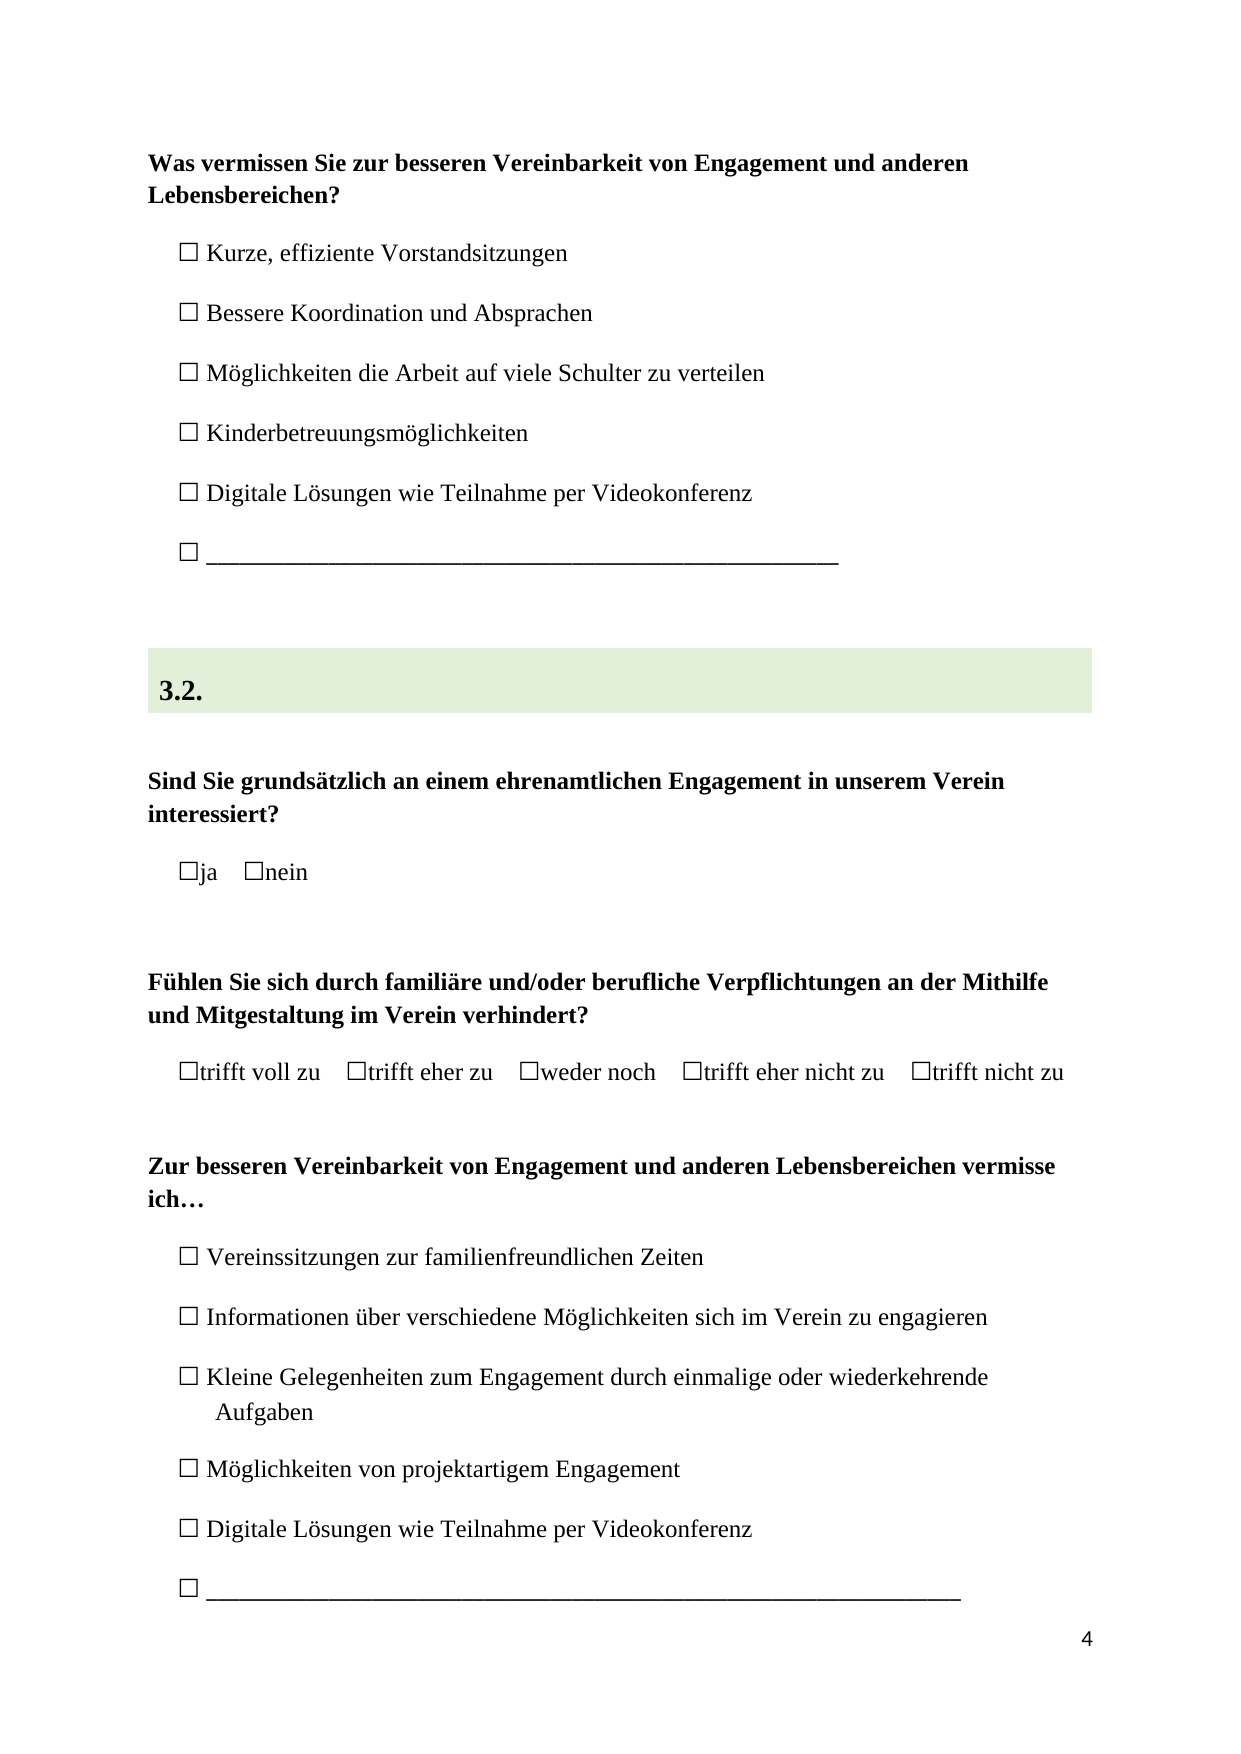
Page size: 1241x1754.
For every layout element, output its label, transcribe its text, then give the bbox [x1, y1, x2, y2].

text Kurze, effiziente Vorstandsitzungen [177, 234, 1093, 268]
text ja nein [177, 853, 1093, 887]
text Bessere Koordination und Absprachen [177, 294, 1093, 328]
text Kleine Gelegenheiten zum Engagement durch einmalige oder wiederkehrende Aufgaben [177, 1358, 1093, 1425]
text Informationen über verschiedene Möglichkeiten sich im Verein zu engagieren [177, 1298, 1093, 1332]
table_header 3.2. [148, 648, 1092, 713]
text Möglichkeiten von projektartigem Engagement [177, 1450, 1093, 1484]
text Fühlen Sie sich durch familiäre und/oder berufliche Verpflichtungen an der Mithilfe und Mitgestaltung im Verein verhindert? [148, 967, 1093, 1029]
text Digitale Lösungen wie Teilnahme per Videokonferenz [177, 474, 1093, 508]
text Sind Sie grundsätzlich an einem ehrenamtlichen Engagement in unserem Verein interessiert? [148, 766, 1093, 828]
text Digitale Lösungen wie Teilnahme per Videokonferenz [177, 1510, 1093, 1544]
text Was vermissen Sie zur besseren Vereinbarkeit von Engagement und anderen Lebensbereichen? [148, 148, 1093, 209]
text Kinderbetreuungsmöglichkeiten [177, 414, 1093, 448]
text Vereinssitzungen zur familienfreundlichen Zeiten [177, 1238, 1093, 1272]
text Zur besseren Vereinbarkeit von Engagement und anderen Lebensbereichen vermisse ich… [148, 1151, 1093, 1213]
text Möglichkeiten die Arbeit auf viele Schulter zu verteilen [177, 354, 1093, 388]
text trifft voll zu trifft eher zu weder noch trifft eher nicht zu [177, 1054, 1093, 1088]
